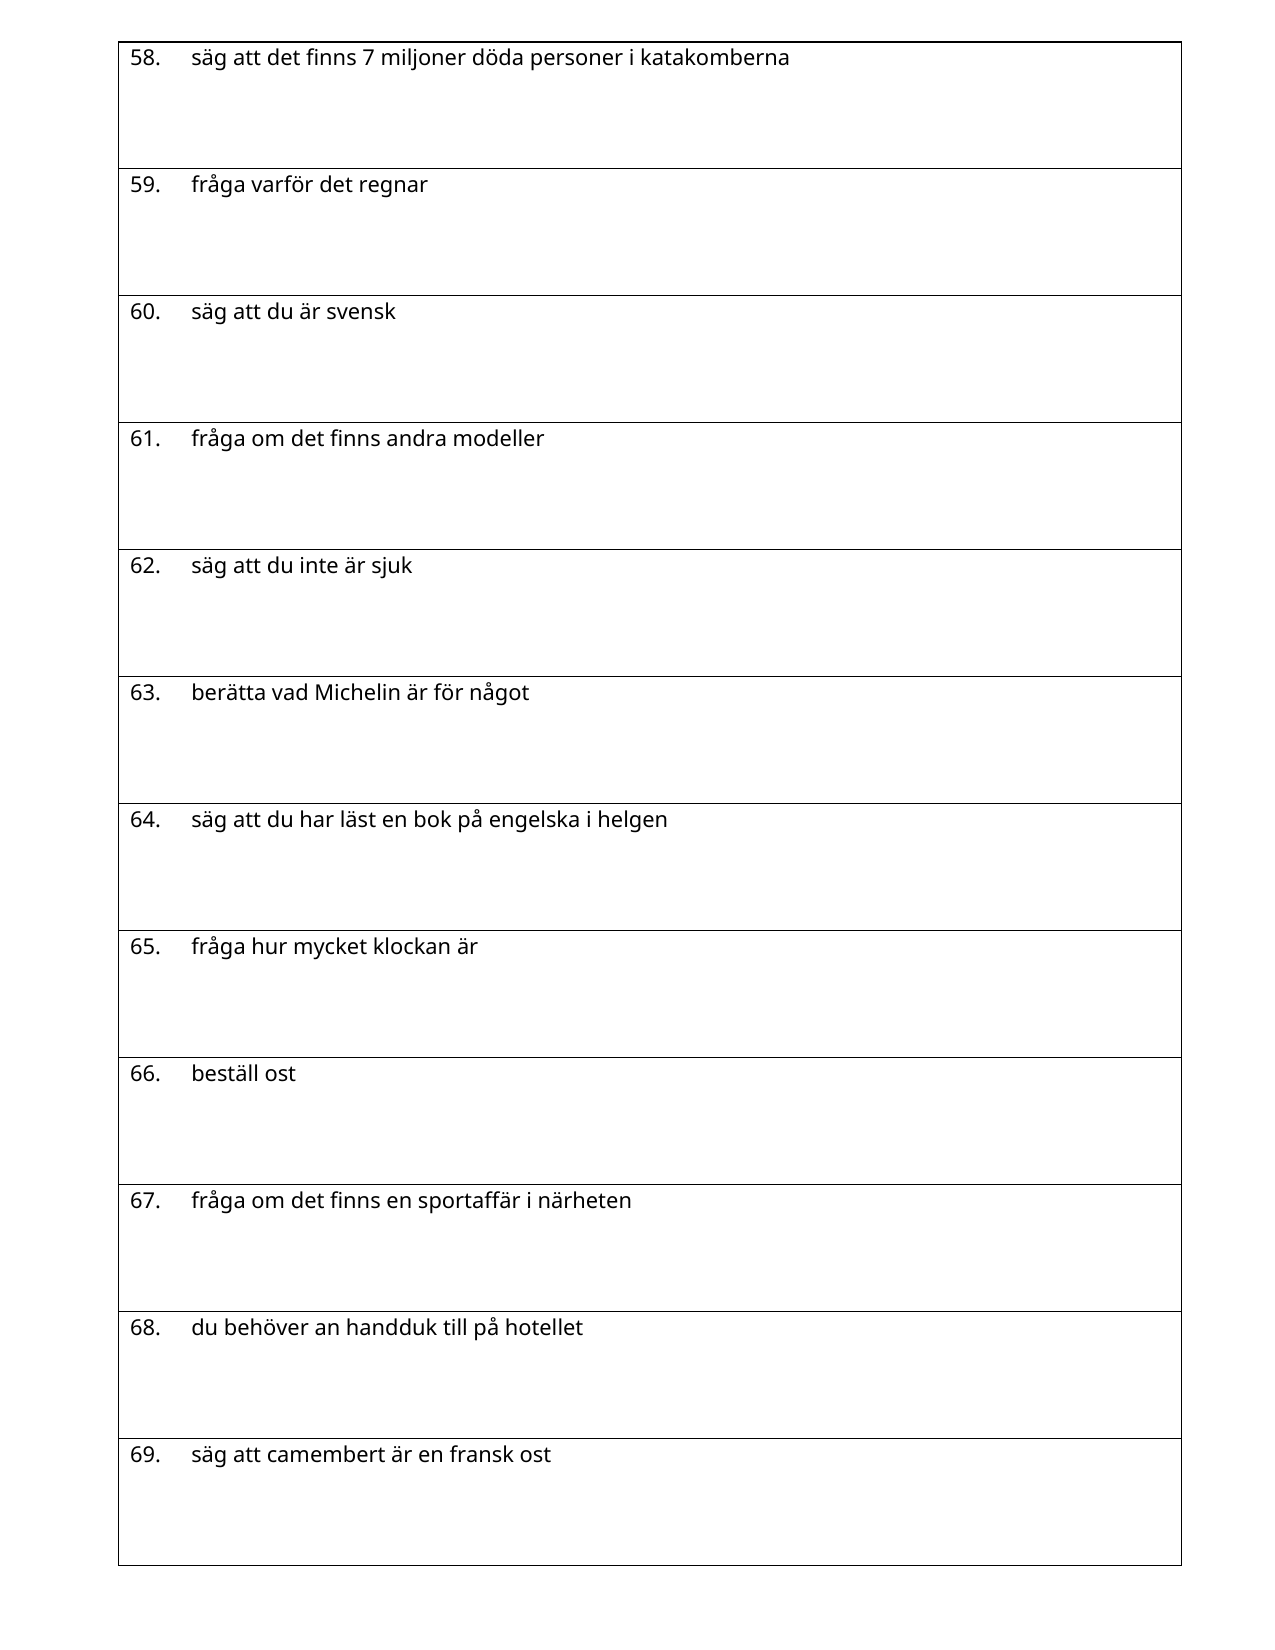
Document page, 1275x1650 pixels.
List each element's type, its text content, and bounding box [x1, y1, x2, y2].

table_cell [119, 423, 180, 549]
table_cell fråga hur mycket klockan är [180, 931, 1181, 1057]
table_cell fråga varför det regnar [180, 169, 1181, 295]
table_cell fråga om det finns andra modeller [180, 423, 1181, 549]
table_cell säg att det finns 7 miljoner döda personer i katakomberna [180, 43, 1181, 168]
table_cell [119, 43, 180, 168]
table_cell [119, 1439, 180, 1565]
table_cell säg att camembert är en fransk ost [180, 1439, 1181, 1565]
table_cell säg att du inte är sjuk [180, 550, 1181, 676]
table_cell berätta vad Michelin är för något [180, 677, 1181, 803]
table_cell [119, 1058, 180, 1184]
table_cell du behöver an handduk till på hotellet [180, 1312, 1181, 1438]
table_cell [119, 804, 180, 930]
table_cell beställ ost [180, 1058, 1181, 1184]
table_cell säg att du har läst en bok på engelska i helgen [180, 804, 1181, 930]
table_cell [119, 169, 180, 295]
table_cell fråga om det finns en sportaffär i närheten [180, 1185, 1181, 1311]
table_cell [119, 296, 180, 422]
table_cell [119, 931, 180, 1057]
table_cell [119, 1185, 180, 1311]
table_cell [119, 1312, 180, 1438]
table_cell säg att du är svensk [180, 296, 1181, 422]
table_cell [119, 550, 180, 676]
table_cell [119, 677, 180, 803]
